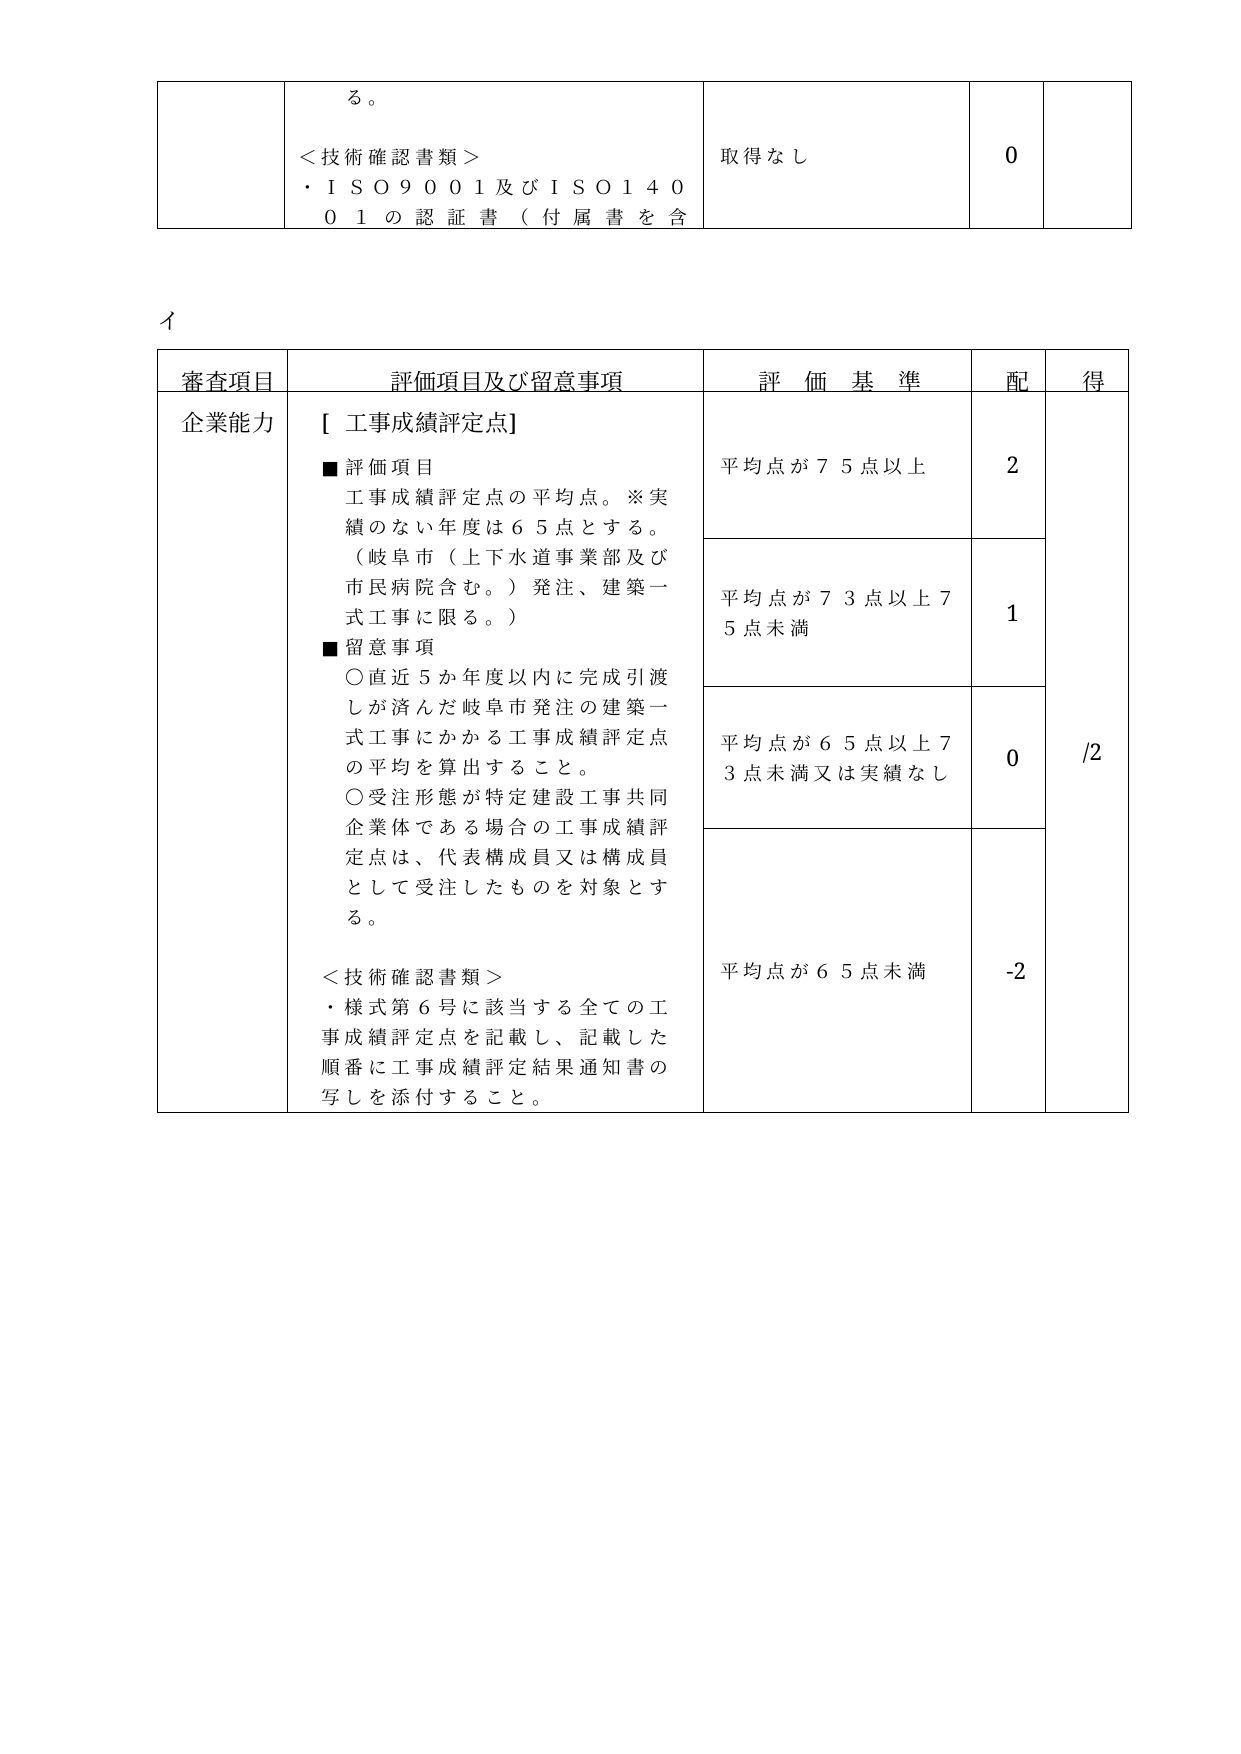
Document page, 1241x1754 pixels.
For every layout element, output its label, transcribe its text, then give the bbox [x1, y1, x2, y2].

table_cell 0 [970, 82, 1043, 228]
table_cell 平均点が７５点以上 [704, 392, 971, 538]
table_cell 0 [972, 687, 1045, 828]
table_header 配点 [972, 350, 1045, 391]
table_cell 2 [972, 392, 1045, 538]
table_cell 取得なし [704, 82, 969, 228]
table_cell /2 [1046, 392, 1128, 1112]
table_cell 企業能力 [158, 392, 287, 1112]
table_header 得点 [1046, 350, 1128, 391]
table_cell 1 [972, 539, 1045, 686]
table_header 評 価 基 準 [704, 350, 971, 391]
table_header 審査項目 [158, 350, 287, 391]
table_cell [工事成績評定点] ■ 評価項目 工事成績評定点の平均点。※実績のない年度は６５点とする。（岐阜市（上下水道事業部及び市民病院含む。）発注、建築一式工事に限る。） ■ 留意事項 〇直近５か年度以内に完成引渡しが済んだ岐阜市発注の建築一式工事にかかる工事成績評定点の平均を算出すること。 〇受注形態が特定建設工事共同企業体である場合の工事成績評定点は、代表構成員又は構成員として受注したものを対象とする。 ＜技術確認書類＞ ・様式第６号に該当する全ての工事成績評定点を記載し、記載した順番に工事成績評定結果通知書の写しを添付すること。 [288, 392, 703, 1112]
table_cell -2 [972, 829, 1045, 1112]
table_cell 平均点が７３点以上７５点未満 [704, 539, 971, 686]
table_cell 平均点が６５点未満 [704, 829, 971, 1112]
table_cell 平均点が６５点以上７３点未満又は実績なし [704, 687, 971, 828]
table_header 評価項目及び留意事項 [288, 350, 703, 391]
text イ [157, 289, 1095, 349]
